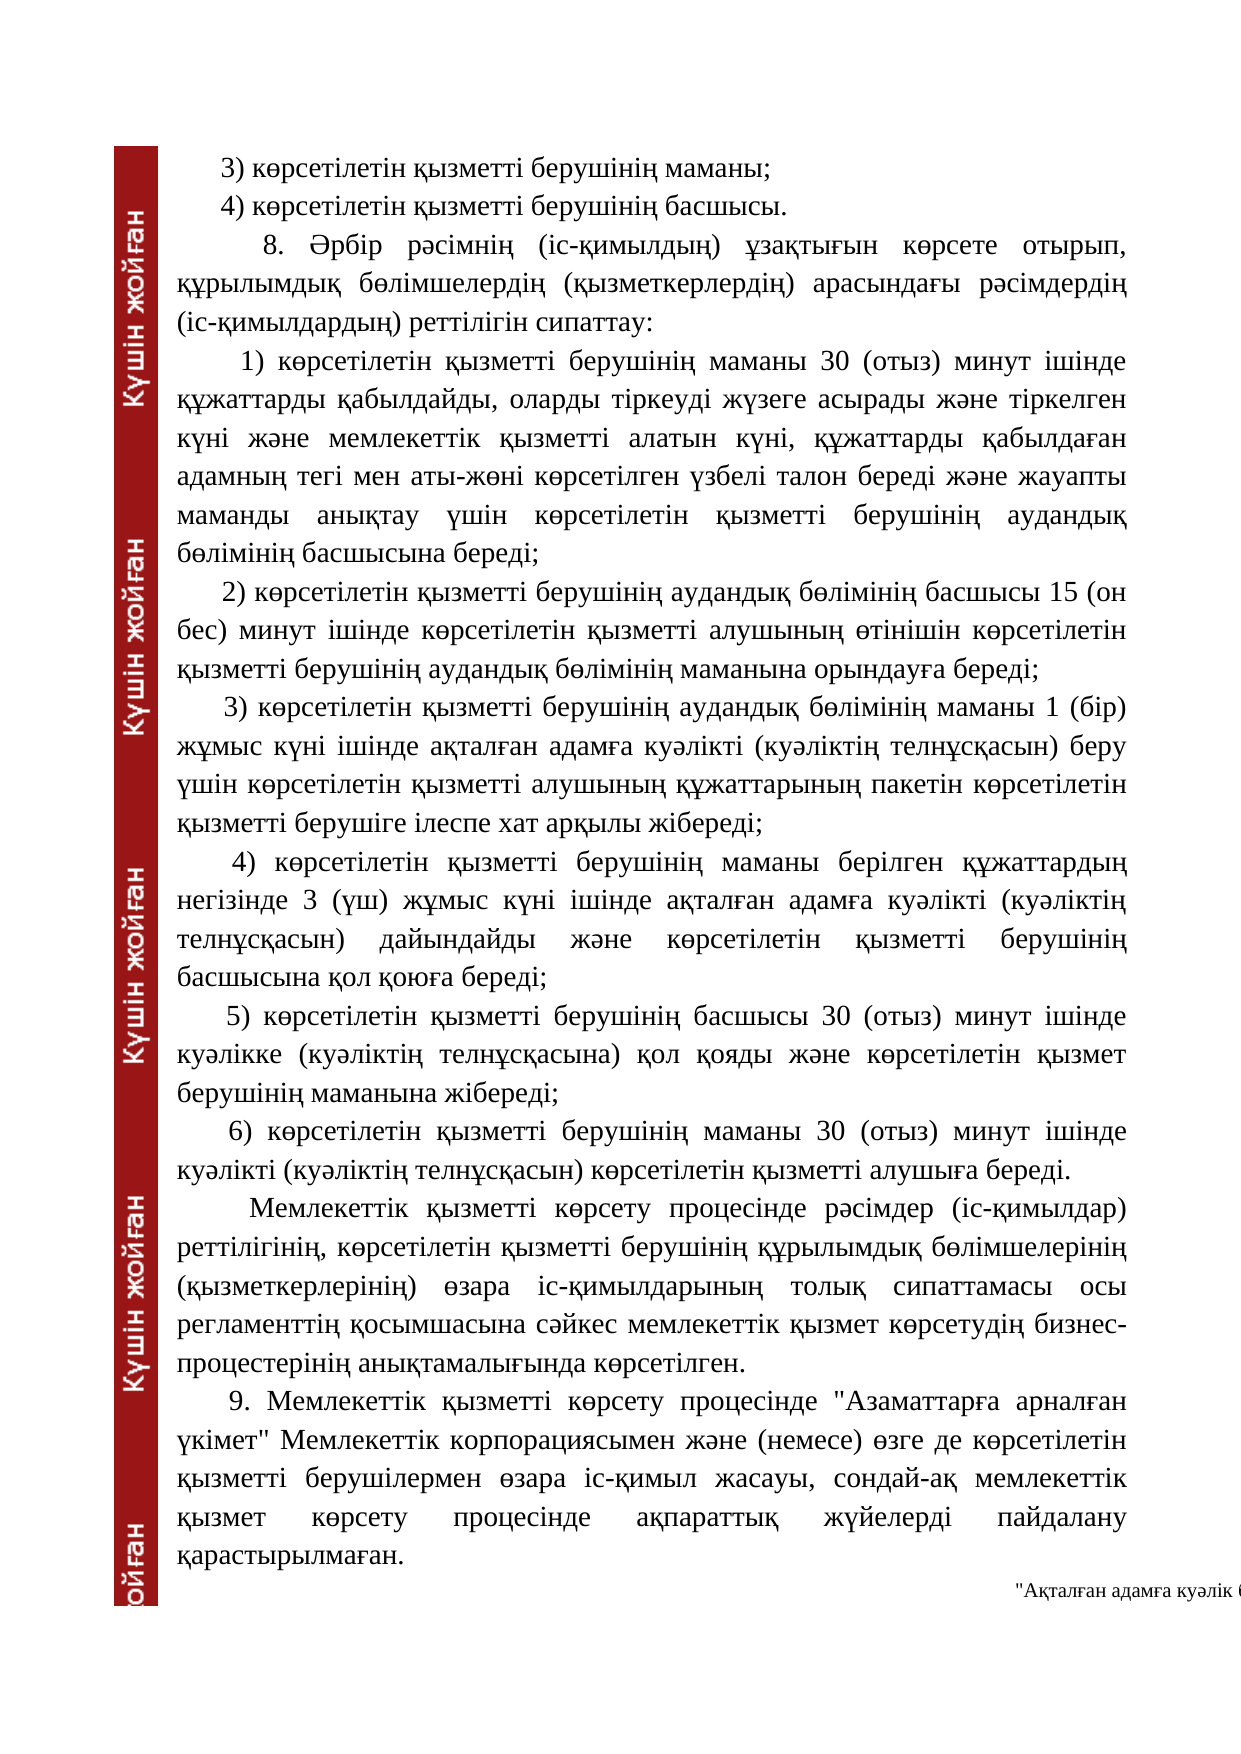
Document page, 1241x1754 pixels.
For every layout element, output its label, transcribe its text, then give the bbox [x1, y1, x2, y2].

text 8. Әрбір рәсімнің (іс-қимылдың) ұзақтығын көрсете отырып, құрылымдық бөлімшелердің (қызметкерлердің) арасындағы рәсімдердің (іс-қимылдардың) реттілігін сипаттау: [112, 227, 1128, 338]
text 4) көрсетілетін қызметті берушінің маманы берілген құжаттардың негізінде 3 (үш) жұмыс күні ішінде ақталған адамға куәлікті (куәліктің телнұсқасын) дайындайды және көрсетілетін қызметті берушінің басшысына қол қоюға береді; [112, 844, 1128, 993]
picture [114, 1378, 158, 1383]
picture [114, 839, 158, 844]
text Мемлекеттік қызметті көрсету процесінде рәсімдер (іс-қимылдар) реттілігінің, көрсетілетін қызметті берушінің құрылымдық бөлімшелерінің (қызметкерлерінің) өзара іс-қимылдарының толық сипаттамасы осы регламенттің қосымшасына сәйкес мемлекеттік қызмет көрсетудің бизнес-процестерінің анықтамалығында көрсетілген. [112, 1191, 1128, 1378]
picture [114, 338, 158, 343]
text 3) көрсетілетін қызметті берушінің аудандық бөлімінің маманы 1 (бір) жұмыс күні ішінде ақталған адамға куәлікті (куәліктің телнұсқасын) беру үшін көрсетілетін қызметті алушының құжаттарының пакетін көрсетілетін қызметті берушіге ілеспе хат арқылы жібереді; [112, 689, 1128, 839]
text 9. Мемлекеттік қызметті көрсету процесінде "Азаматтарға арналған үкімет" Мемлекеттік корпорациясымен және (немесе) өзге де көрсетілетін қызметті берушілермен өзара іс-қимыл жасауы, сондай-ақ мемлекеттік қызмет көрсету процесінде ақпараттық жүйелерді пайдалану қарастырылмаған. [112, 1383, 1128, 1571]
text 6) көрсетілетін қызметті берушінің маманы 30 (отыз) минут ішінде куәлікті (куәліктің телнұсқасын) көрсетілетін қызметті алушыға береді. [112, 1113, 1128, 1186]
picture [114, 146, 158, 150]
text 5) көрсетілетін қызметті берушінің басшысы 30 (отыз) минут ішінде куәлікке (куәліктің телнұсқасына) қол қояды және көрсетілетін қызмет берушінің маманына жібереді; [112, 998, 1128, 1108]
table_header "Ақталған адамға куәлік беру" мемлекеттік көрсетілетін қызмет регламентіне қосымша [912, 1576, 1240, 1603]
picture [114, 1571, 158, 1576]
text 1) көрсетілетін қызметті берушінің маманы 30 (отыз) минут ішінде құжаттарды қабылдайды, оларды тіркеуді жүзеге асырады және тіркелген күні және мемлекеттік қызметті алатын күні, құжаттарды қабылдаған адамның тегі мен аты-жөні көрсетілген үзбелі талон береді және жауапты маманды анықтау үшін көрсетілетін қызметті берушінің аудандық бөлімінің басшысына береді; [112, 343, 1128, 569]
picture [114, 183, 158, 188]
picture [114, 1186, 158, 1191]
text 3) көрсетілетін қызметті берушінің маманы; [112, 150, 1128, 183]
picture [114, 569, 158, 574]
text 2) көрсетілетін қызметті берушінің аудандық бөлімінің басшысы 15 (он бес) минут ішінде көрсетілетін қызметті алушының өтінішін көрсетілетін қызметті берушінің аудандық бөлімінің маманына орындауға береді; [112, 574, 1128, 684]
picture [114, 993, 158, 998]
picture [114, 684, 158, 689]
table_header [101, 1576, 912, 1603]
picture [114, 222, 158, 227]
picture [114, 1108, 158, 1113]
text 4) көрсетілетін қызметті берушінің басшысы. [112, 188, 1128, 222]
